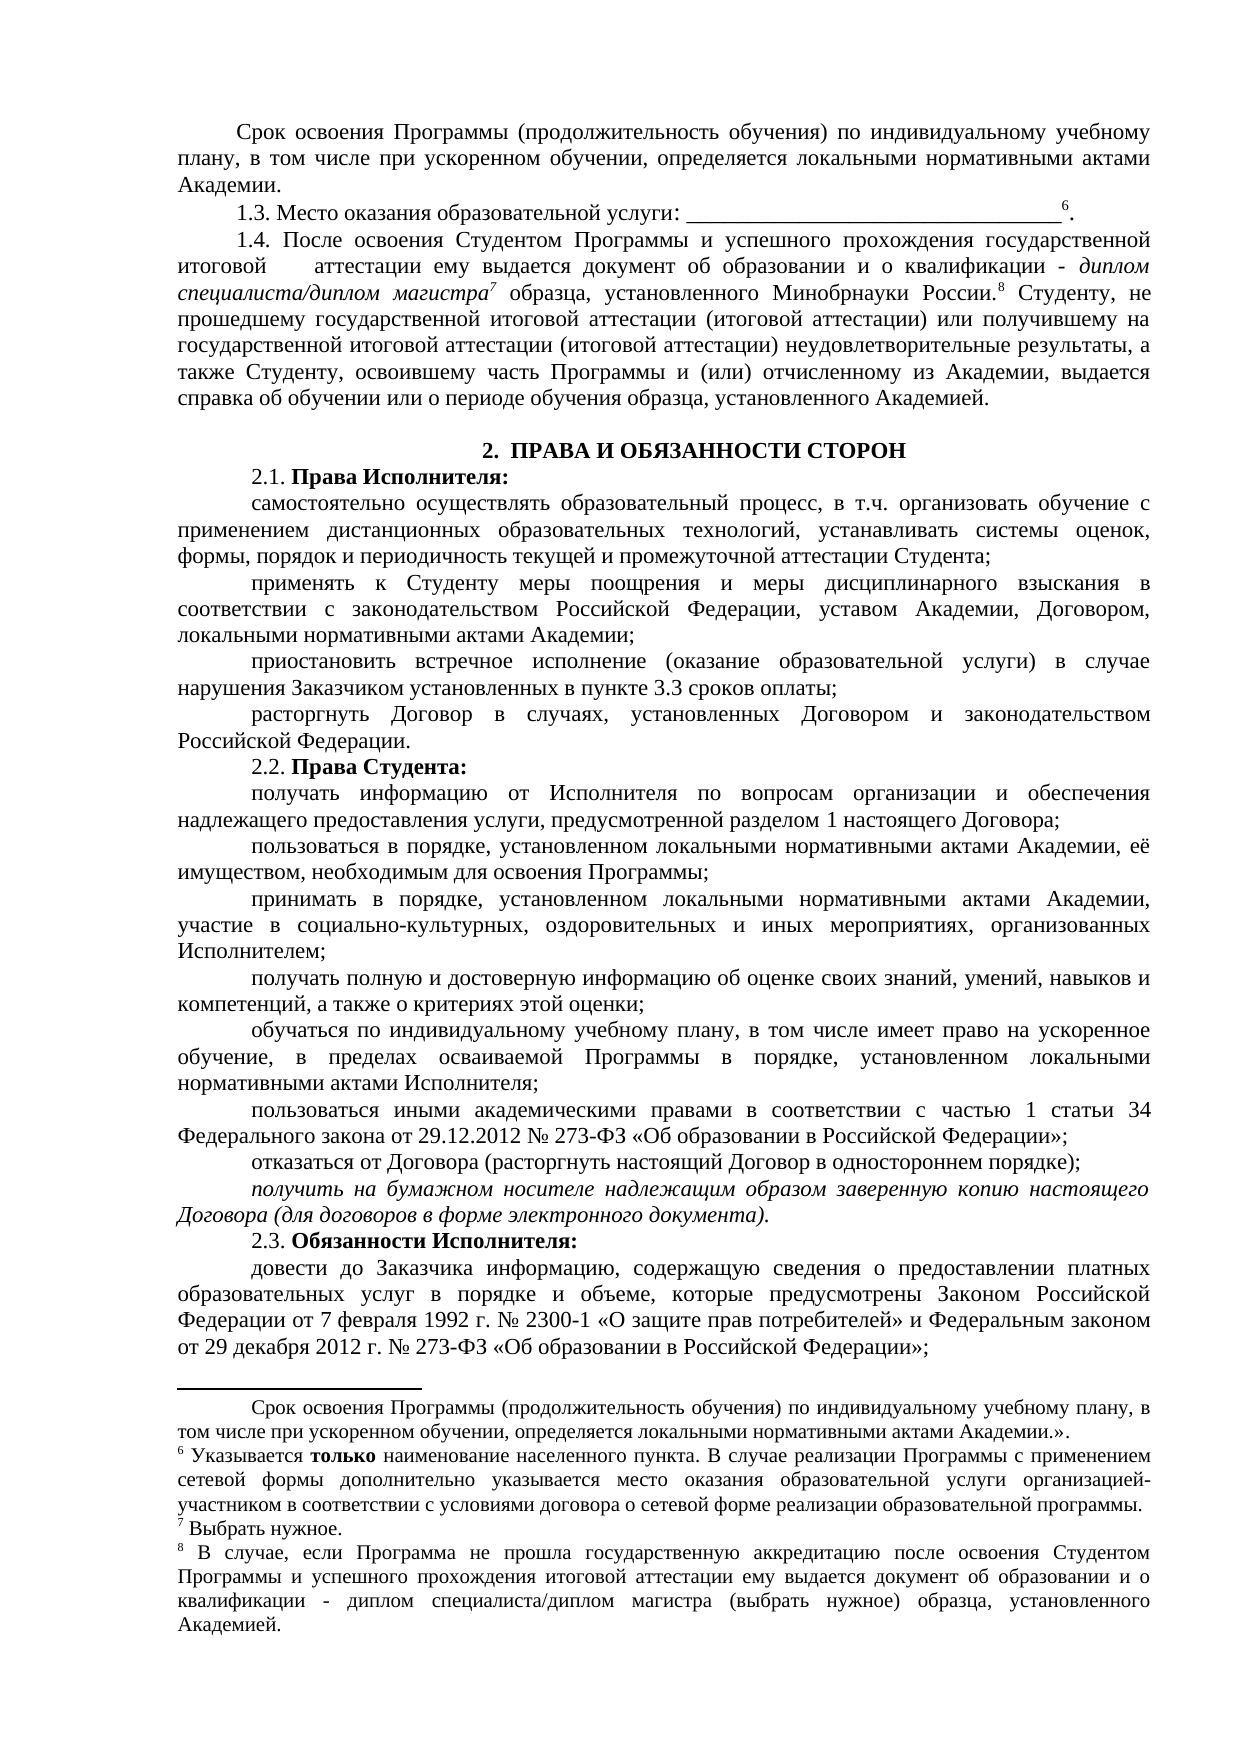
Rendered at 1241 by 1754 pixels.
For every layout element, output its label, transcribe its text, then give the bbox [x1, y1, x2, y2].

text отказаться от Договора (расторгнуть настоящий Договор в одностороннем порядке); [177, 1148, 1152, 1175]
text получать полную и достоверную информацию об оценке своих знаний, умений, навыков и компетенций, а также о критериях этой оценки; [177, 964, 1152, 1017]
text довести до Заказчика информацию, содержащую сведения о предоставлении платных образовательных услуг в порядке и объеме, которые предусмотрены Законом Российской Федерации от 7 февраля 1992 г. № 2300-1 «О защите прав потребителей» и Федеральным законом от 29 декабря 2012 г. № 273-ФЗ «Об образовании в Российской Федерации»; [177, 1254, 1152, 1359]
text 2.1. Права Исполнителя: [177, 463, 1152, 489]
text 2.3. Обязанности Исполнителя: [177, 1227, 1152, 1254]
text самостоятельно осуществлять образовательный процесс, в т.ч. организовать обучение с применением дистанционных образовательных технологий, устанавливать системы оценок, формы, порядок и периодичность текущей и промежуточной аттестации Студента; [177, 489, 1152, 568]
text получать информацию от Исполнителя по вопросам организации и обеспечения надлежащего предоставления услуги, предусмотренной разделом 1 настоящего Договора; [177, 779, 1152, 832]
text Срок освоения Программы (продолжительность обучения) по индивидуальному учебному плану, в том числе при ускоренном обучении, определяется локальными нормативными актами Академии. [177, 118, 1152, 197]
text 2.2. Права Студента: [177, 753, 1152, 779]
text расторгнуть Договор в случаях, установленных Договором и законодательством Российской Федерации. [177, 700, 1152, 753]
text применять к Студенту меры поощрения и меры дисциплинарного взыскания в соответствии с законодательством Российской Федерации, уставом Академии, Договором, локальными нормативными актами Академии; [177, 568, 1152, 648]
text приостановить встречное исполнение (оказание образовательной услуги) в случае нарушения Заказчиком установленных в пункте 3.3 сроков оплаты; [177, 648, 1152, 700]
text 1.3. Место оказания образовательной услуги: ______________________________. [177, 197, 1152, 226]
text получить на бумажном носителе надлежащим образом заверенную копию настоящего Договора (для договоров в форме электронного документа). [177, 1175, 1152, 1227]
text принимать в порядке, установленном локальными нормативными актами Академии, участие в социально-культурных, оздоровительных и иных мероприятиях, организованных Исполнителем; [177, 885, 1152, 964]
text обучаться по индивидуальному учебному плану, в том числе имеет право на ускоренное обучение, в пределах осваиваемой Программы в порядке, установленном локальными нормативными актами Исполнителя; [177, 1017, 1152, 1096]
text пользоваться в порядке, установленном локальными нормативными актами Академии, её имуществом, необходимым для освоения Программы; [177, 832, 1152, 885]
text пользоваться иными академическими правами в соответствии с частью 1 статьи 34 Федерального закона от 29.12.2012 № 273-ФЗ «Об образовании в Российской Федерации»; [177, 1096, 1152, 1148]
text 1.4. После освоения Студентом Программы и успешного прохождения государственной итоговой аттестации ему выдается документ об образовании и о квалификации - диплом специалиста/диплом магистра образца, установленного Минобрнауки России. Студенту, не прошедшему государственной итоговой аттестации (итоговой аттестации) или получившему на государственной итоговой аттестации (итоговой аттестации) неудовлетворительные результаты, а также Студенту, освоившему часть Программы и (или) отчисленному из Академии, выдается справка об обучении или о периоде обучения образца, установленного Академией. [177, 226, 1152, 410]
text 2. ПРАВА И ОБЯЗАННОСТИ СТОРОН [177, 437, 1152, 463]
